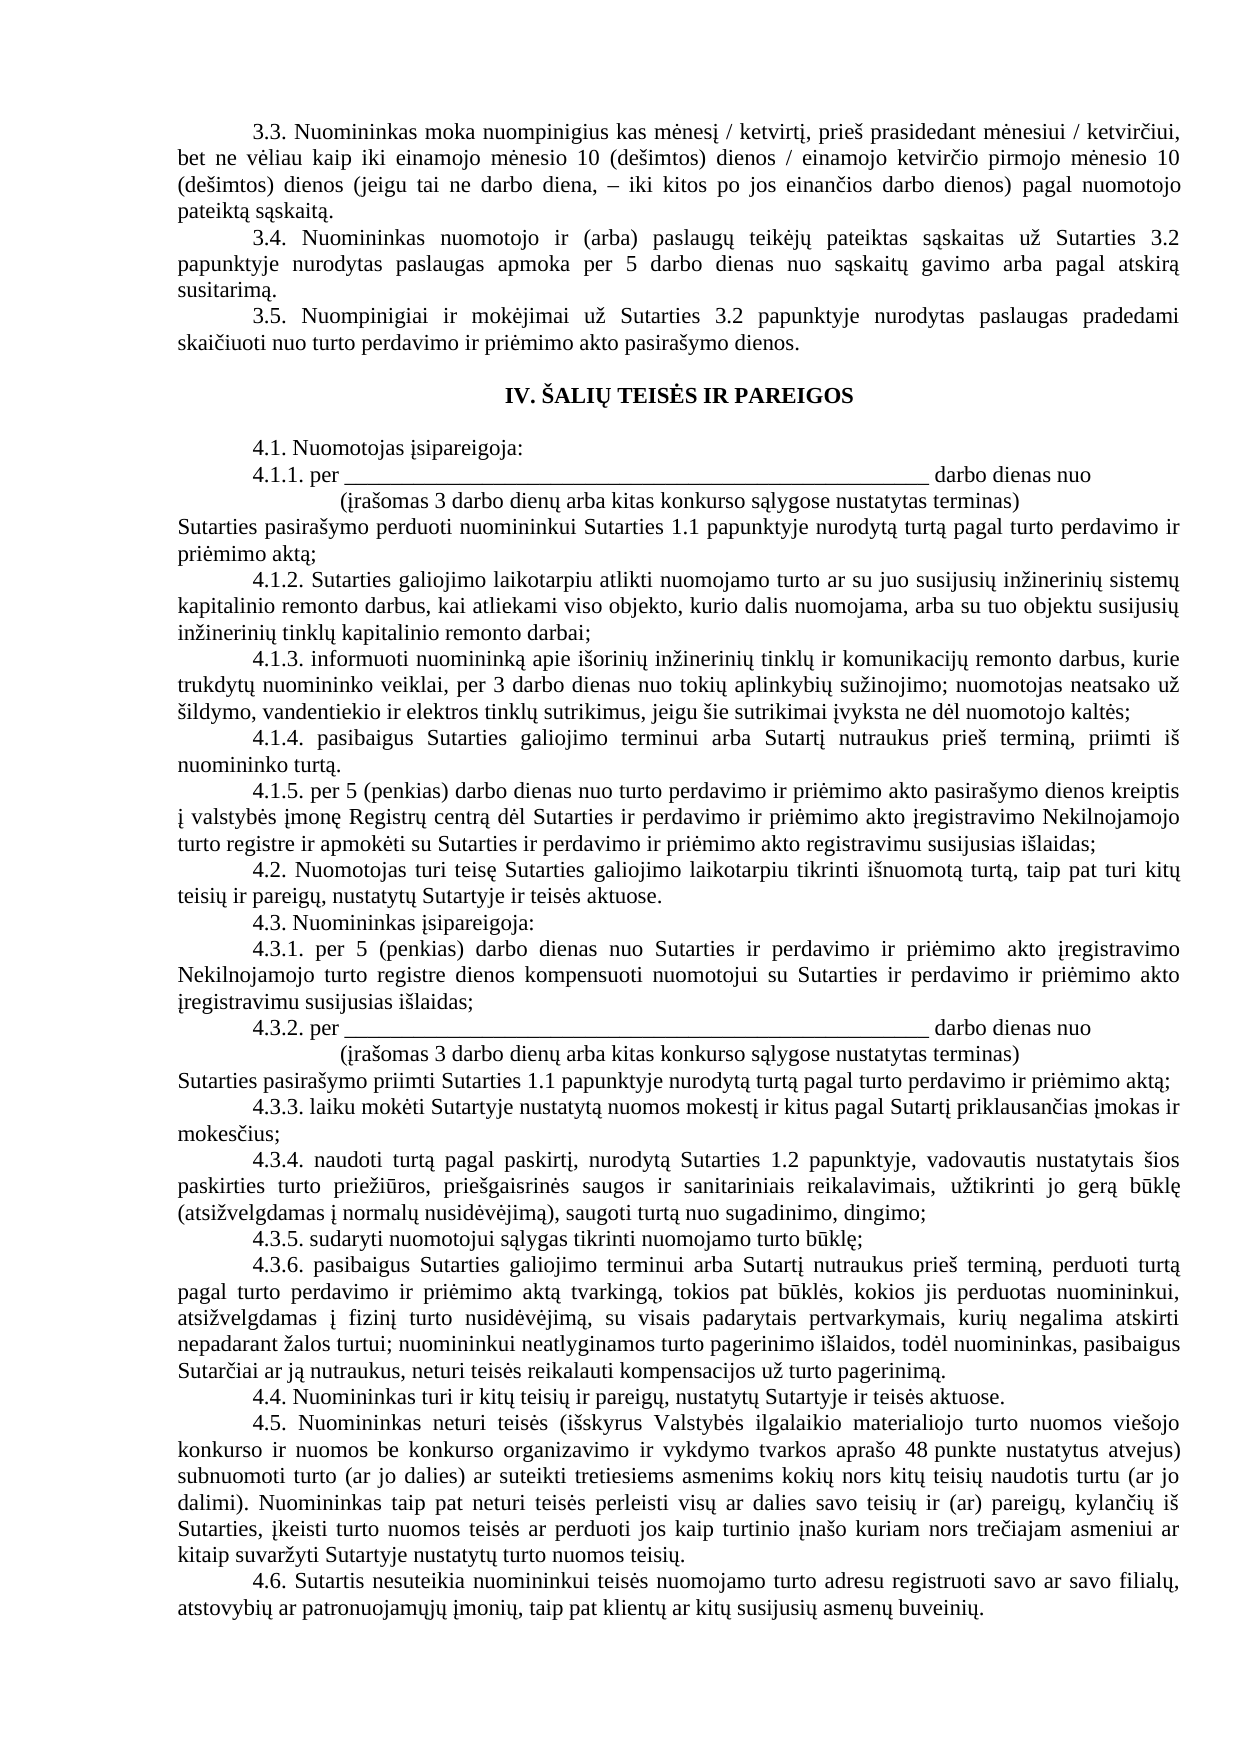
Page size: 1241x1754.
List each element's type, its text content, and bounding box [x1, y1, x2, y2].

text 4.1.3. informuoti nuomininką apie išorinių inžinerinių tinklų ir komunikacijų remonto darbus, kurie trukdytų nuomininko veiklai, per 3 darbo dienas nuo tokių aplinkybių sužinojimo; nuomotojas neatsako už šildymo, vandentiekio ir elektros tinklų sutrikimus, jeigu šie sutrikimai įvyksta ne dėl nuomotojo kaltės; [177, 645, 1181, 724]
text 4.3.2. per ___________________________________________________ darbo dienas nuo [177, 1014, 1181, 1041]
text 4.3.4. naudoti turtą pagal paskirtį, nurodytą Sutarties 1.2 papunktyje, vadovautis nustatytais šios paskirties turto priežiūros, priešgaisrinės saugos ir sanitariniais reikalavimais, užtikrinti jo gerą būklę (atsižvelgdamas į normalų nusidėvėjimą), saugoti turtą nuo sugadinimo, dingimo; [177, 1146, 1181, 1225]
text IV. ŠALIŲ TEISĖS IR PAREIGOS [177, 382, 1181, 408]
text 4.5. Nuomininkas neturi teisės (išskyrus Valstybės ilgalaikio materialiojo turto nuomos viešojo konkurso ir nuomos be konkurso organizavimo ir vykdymo tvarkos aprašo 48 punkte nustatytus atvejus) subnuomoti turto (ar jo dalies) ar suteikti tretiesiems asmenims kokių nors kitų teisių naudotis turtu (ar jo dalimi). Nuomininkas taip pat neturi teisės perleisti visų ar dalies savo teisių ir (ar) pareigų, kylančių iš Sutarties, įkeisti turto nuomos teisės ar perduoti jos kaip turtinio įnašo kuriam nors trečiajam asmeniui ar kitaip suvaržyti Sutartyje nustatytų turto nuomos teisių. [177, 1409, 1181, 1568]
text 4.1.2. Sutarties galiojimo laikotarpiu atlikti nuomojamo turto ar su juo susijusių inžinerinių sistemų kapitalinio remonto darbus, kai atliekami viso objekto, kurio dalis nuomojama, arba su tuo objektu susijusių inžinerinių tinklų kapitalinio remonto darbai; [177, 566, 1181, 645]
text 4.3.6. pasibaigus Sutarties galiojimo terminui arba Sutartį nutraukus prieš terminą, perduoti turtą pagal turto perdavimo ir priėmimo aktą tvarkingą, tokios pat būklės, kokios jis perduotas nuomininkui, atsižvelgdamas į fizinį turto nusidėvėjimą, su visais padarytais pertvarkymais, kurių negalima atskirti nepadarant žalos turtui; nuomininkui neatlyginamos turto pagerinimo išlaidos, todėl nuomininkas, pasibaigus Sutarčiai ar ją nutraukus, neturi teisės reikalauti kompensacijos už turto pagerinimą. [177, 1251, 1181, 1383]
text 3.5. Nuompinigiai ir mokėjimai už Sutarties 3.2 papunktyje nurodytas paslaugas pradedami skaičiuoti nuo turto perdavimo ir priėmimo akto pasirašymo dienos. [177, 303, 1181, 355]
text 4.4. Nuomininkas turi ir kitų teisių ir pareigų, nustatytų Sutartyje ir teisės aktuose. [177, 1383, 1181, 1409]
text Sutarties pasirašymo priimti Sutarties 1.1 papunktyje nurodytą turtą pagal turto perdavimo ir priėmimo aktą; [177, 1067, 1181, 1093]
text Sutarties pasirašymo perduoti nuomininkui Sutarties 1.1 papunktyje nurodytą turtą pagal turto perdavimo ir priėmimo aktą; [177, 513, 1181, 566]
text 4.3.1. per 5 (penkias) darbo dienas nuo Sutarties ir perdavimo ir priėmimo akto įregistravimo Nekilnojamojo turto registre dienos kompensuoti nuomotojui su Sutarties ir perdavimo ir priėmimo akto įregistravimu susijusias išlaidas; [177, 935, 1181, 1014]
text 4.1.4. pasibaigus Sutarties galiojimo terminui arba Sutartį nutraukus prieš terminą, priimti iš nuomininko turtą. [177, 724, 1181, 777]
text 4.1. Nuomotojas įsipareigoja: [177, 434, 1181, 461]
text 4.2. Nuomotojas turi teisę Sutarties galiojimo laikotarpiu tikrinti išnuomotą turtą, taip pat turi kitų teisių ir pareigų, nustatytų Sutartyje ir teisės aktuose. [177, 856, 1181, 909]
text 4.3. Nuomininkas įsipareigoja: [177, 909, 1181, 935]
text 4.3.5. sudaryti nuomotojui sąlygas tikrinti nuomojamo turto būklę; [177, 1225, 1181, 1251]
text 3.4. Nuomininkas nuomotojo ir (arba) paslaugų teikėjų pateiktas sąskaitas už Sutarties 3.2 papunktyje nurodytas paslaugas apmoka per 5 darbo dienas nuo sąskaitų gavimo arba pagal atskirą susitarimą. [177, 223, 1181, 303]
text 4.6. Sutartis nesuteikia nuomininkui teisės nuomojamo turto adresu registruoti savo ar savo filialų, atstovybių ar patronuojamųjų įmonių, taip pat klientų ar kitų susijusių asmenų buveinių. [177, 1568, 1181, 1620]
text (įrašomas 3 darbo dienų arba kitas konkurso sąlygose nustatytas terminas) [177, 487, 1181, 513]
text 4.3.3. laiku mokėti Sutartyje nustatytą nuomos mokestį ir kitus pagal Sutartį priklausančias įmokas ir mokesčius; [177, 1093, 1181, 1146]
text (įrašomas 3 darbo dienų arba kitas konkurso sąlygose nustatytas terminas) [177, 1041, 1181, 1067]
text 4.1.5. per 5 (penkias) darbo dienas nuo turto perdavimo ir priėmimo akto pasirašymo dienos kreiptis į valstybės įmonę Registrų centrą dėl Sutarties ir perdavimo ir priėmimo akto įregistravimo Nekilnojamojo turto registre ir apmokėti su Sutarties ir perdavimo ir priėmimo akto registravimu susijusias išlaidas; [177, 777, 1181, 856]
text 4.1.1. per ___________________________________________________ darbo dienas nuo [177, 461, 1181, 487]
text 3.3. Nuomininkas moka nuompinigius kas mėnesį / ketvirtį, prieš prasidedant mėnesiui / ketvirčiui, bet ne vėliau kaip iki einamojo mėnesio 10 (dešimtos) dienos / einamojo ketvirčio pirmojo mėnesio 10 (dešimtos) dienos (jeigu tai ne darbo diena, – iki kitos po jos einančios darbo dienos) pagal nuomotojo pateiktą sąskaitą. [177, 118, 1181, 223]
